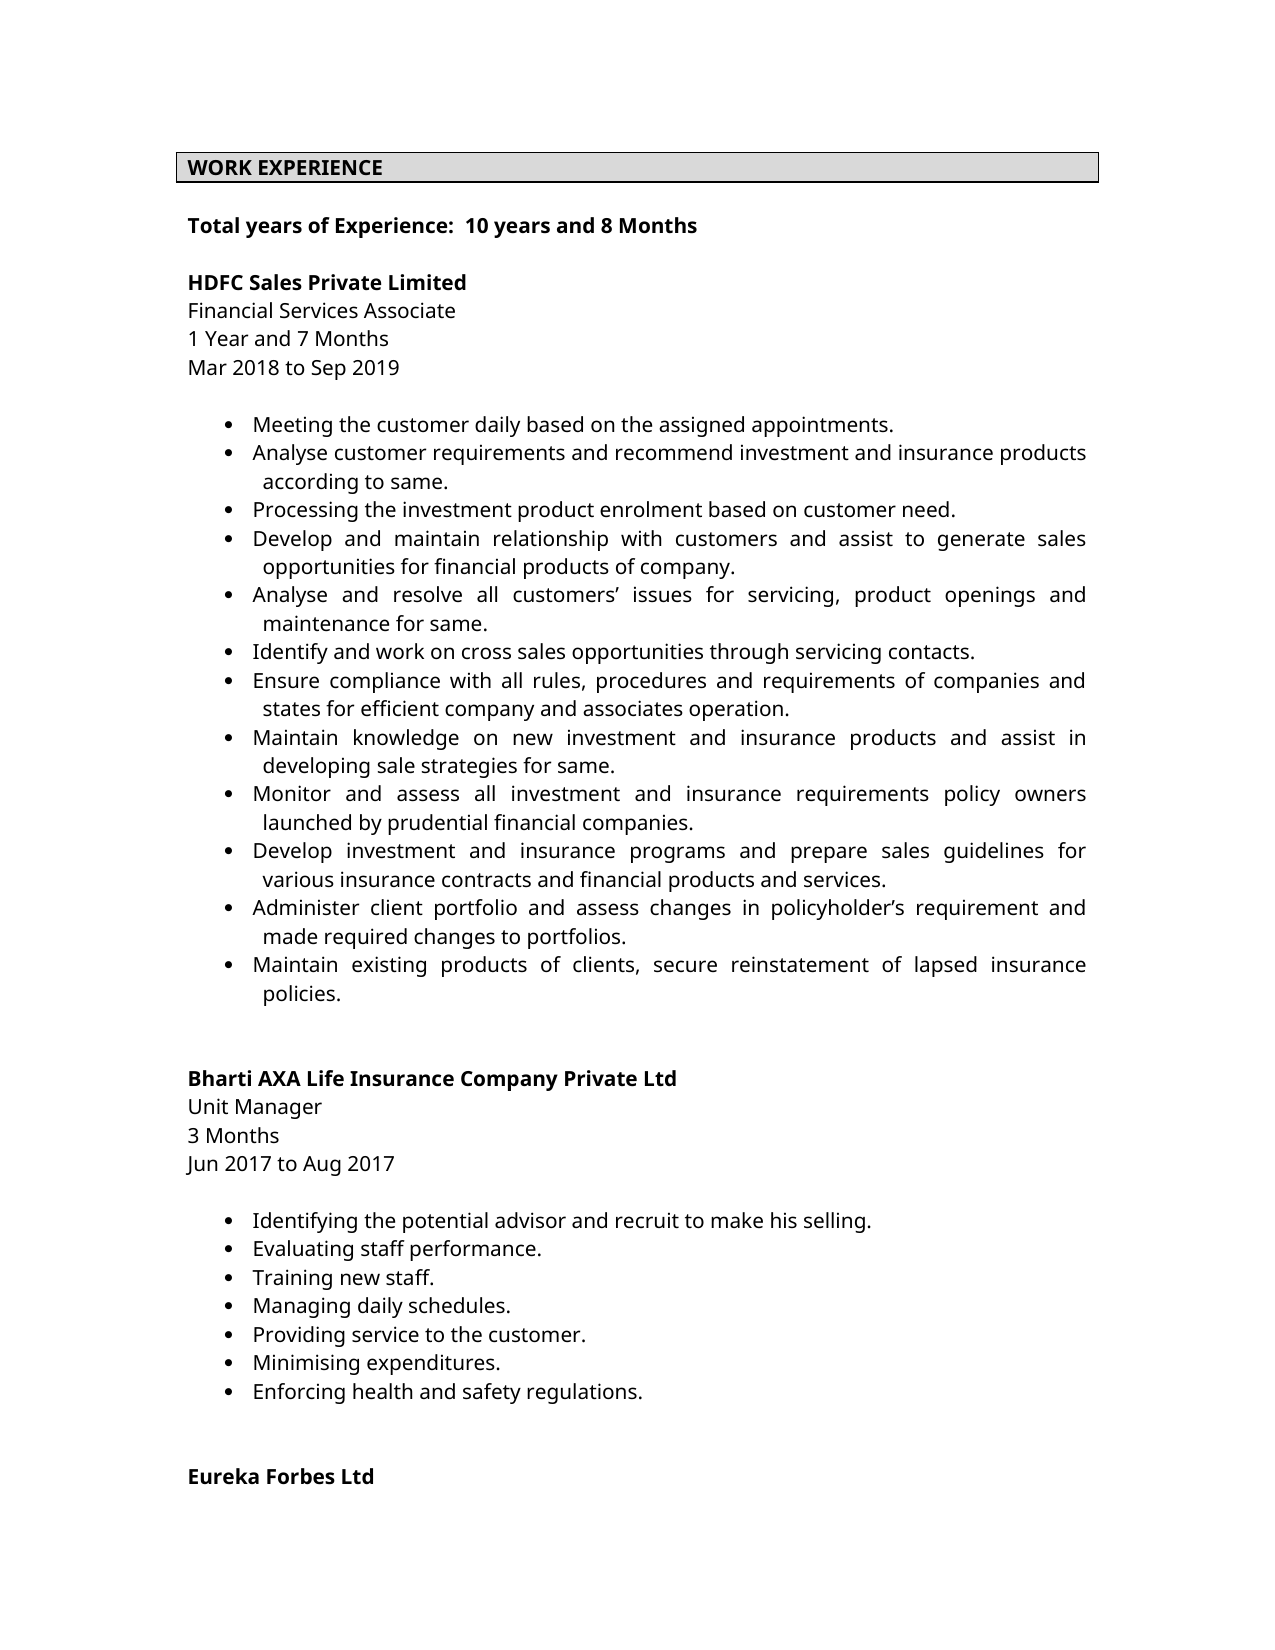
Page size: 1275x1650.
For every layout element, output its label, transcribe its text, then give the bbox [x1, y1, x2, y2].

table_header WORK EXPERIENCE [177, 153, 1098, 181]
list Enforcing health and safety regulations. [225, 1377, 1087, 1405]
list Identify and work on cross sales opportunities through servicing contacts. [225, 637, 1087, 666]
list Managing daily schedules. [225, 1291, 1087, 1320]
text Financial Services Associate [187, 296, 1087, 324]
text 1 Year and 7 Months [187, 324, 1087, 353]
list Evaluating staff performance. [225, 1234, 1087, 1263]
list Meeting the customer daily based on the assigned appointments. [225, 410, 1087, 438]
text 3 Months [187, 1121, 1087, 1149]
text Mar 2018 to Sep 2019 [187, 353, 1087, 381]
list Identifying the potential advisor and recruit to make his selling. [225, 1206, 1087, 1234]
list Maintain knowledge on new investment and insurance products and assist in developing sale strategies for same. [225, 723, 1087, 779]
text HDFC Sales Private Limited [187, 268, 1087, 296]
list Maintain existing products of clients, secure reinstatement of lapsed insurance policies. [225, 950, 1087, 1007]
text Bharti AXA Life Insurance Company Private Ltd [187, 1064, 1087, 1092]
list Ensure compliance with all rules, procedures and requirements of companies and states for efficient company and associates operation. [225, 666, 1087, 723]
list Training new staff. [225, 1263, 1087, 1291]
text Unit Manager [187, 1092, 1087, 1121]
list Processing the investment product enrolment based on customer need. [225, 495, 1087, 524]
list Monitor and assess all investment and insurance requirements policy owners launched by prudential financial companies. [225, 779, 1087, 836]
list Analyse customer requirements and recommend investment and insurance products according to same. [225, 438, 1087, 495]
list Develop investment and insurance programs and prepare sales guidelines for various insurance contracts and financial products and services. [225, 836, 1087, 893]
text Total years of Experience: 10 years and 8 Months [187, 211, 1087, 239]
list Develop and maintain relationship with customers and assist to generate sales opportunities for financial products of company. [225, 524, 1087, 581]
list Providing service to the customer. [225, 1320, 1087, 1348]
list Minimising expenditures. [225, 1348, 1087, 1377]
list Analyse and resolve all customers’ issues for servicing, product openings and maintenance for same. [225, 581, 1087, 637]
list Administer client portfolio and assess changes in policyholder’s requirement and made required changes to portfolios. [225, 893, 1087, 950]
text Jun 2017 to Aug 2017 [187, 1149, 1087, 1178]
text Eureka Forbes Ltd [187, 1462, 1087, 1491]
